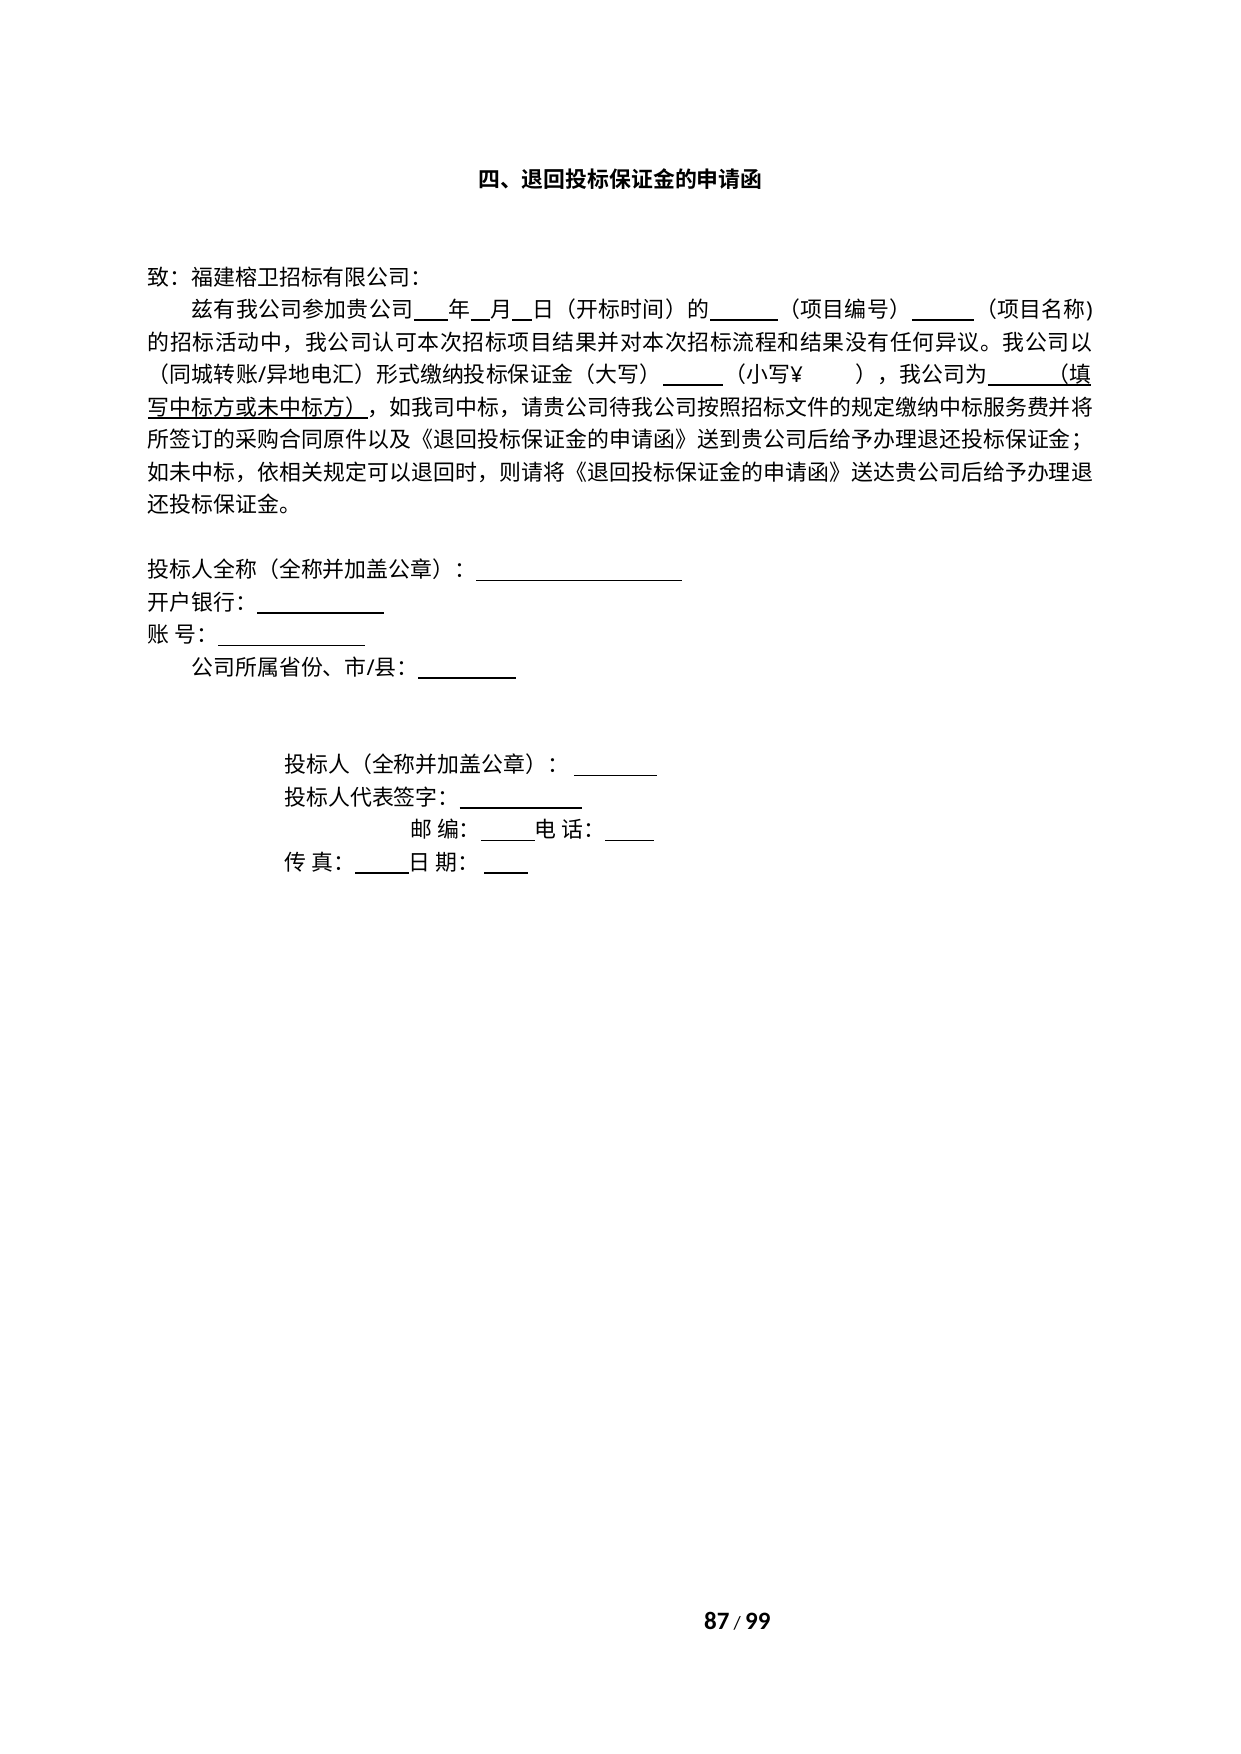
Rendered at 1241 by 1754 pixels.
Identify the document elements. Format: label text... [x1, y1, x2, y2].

text 开户银行： [148, 584, 1093, 617]
text 四、退回投标保证金的申请函 [148, 162, 1093, 194]
text 投标人全称（全称并加盖公章）： [148, 552, 1093, 584]
text 账 号： [148, 617, 1093, 649]
text 兹有我公司参加贵公司 年 月 日（开标时间）的 （项目编号） （项目名称)的招标活动中，我公司认可本次招标项目结果并对本次招标流程和结果没有任何异议。我公司以 （同城转账/异地电汇）形式缴纳投标保证金（大写） （小写¥ ），我公司为 （填写中标方或未中标方），如我司中标，请贵公司待我公司按照招标文件的规定缴纳中标服务费并将所签订的采购合同原件以及《退回投标保证金的申请函》送到贵公司后给予办理退还投标保证金；如未中标，依相关规定可以退回时，则请将《退回投标保证金的申请函》送达贵公司后给予办理退还投标保证金。 [148, 292, 1093, 519]
text 公司所属省份、市/县： [148, 649, 1093, 682]
text 投标人（全称并加盖公章）： [148, 747, 1093, 779]
text 传 真： 日 期： [148, 844, 1093, 877]
text 致：福建榕卫招标有限公司： [148, 259, 1093, 292]
text 投标人代表签字： [148, 779, 1093, 812]
text 邮 编： 电 话： [148, 812, 1093, 844]
